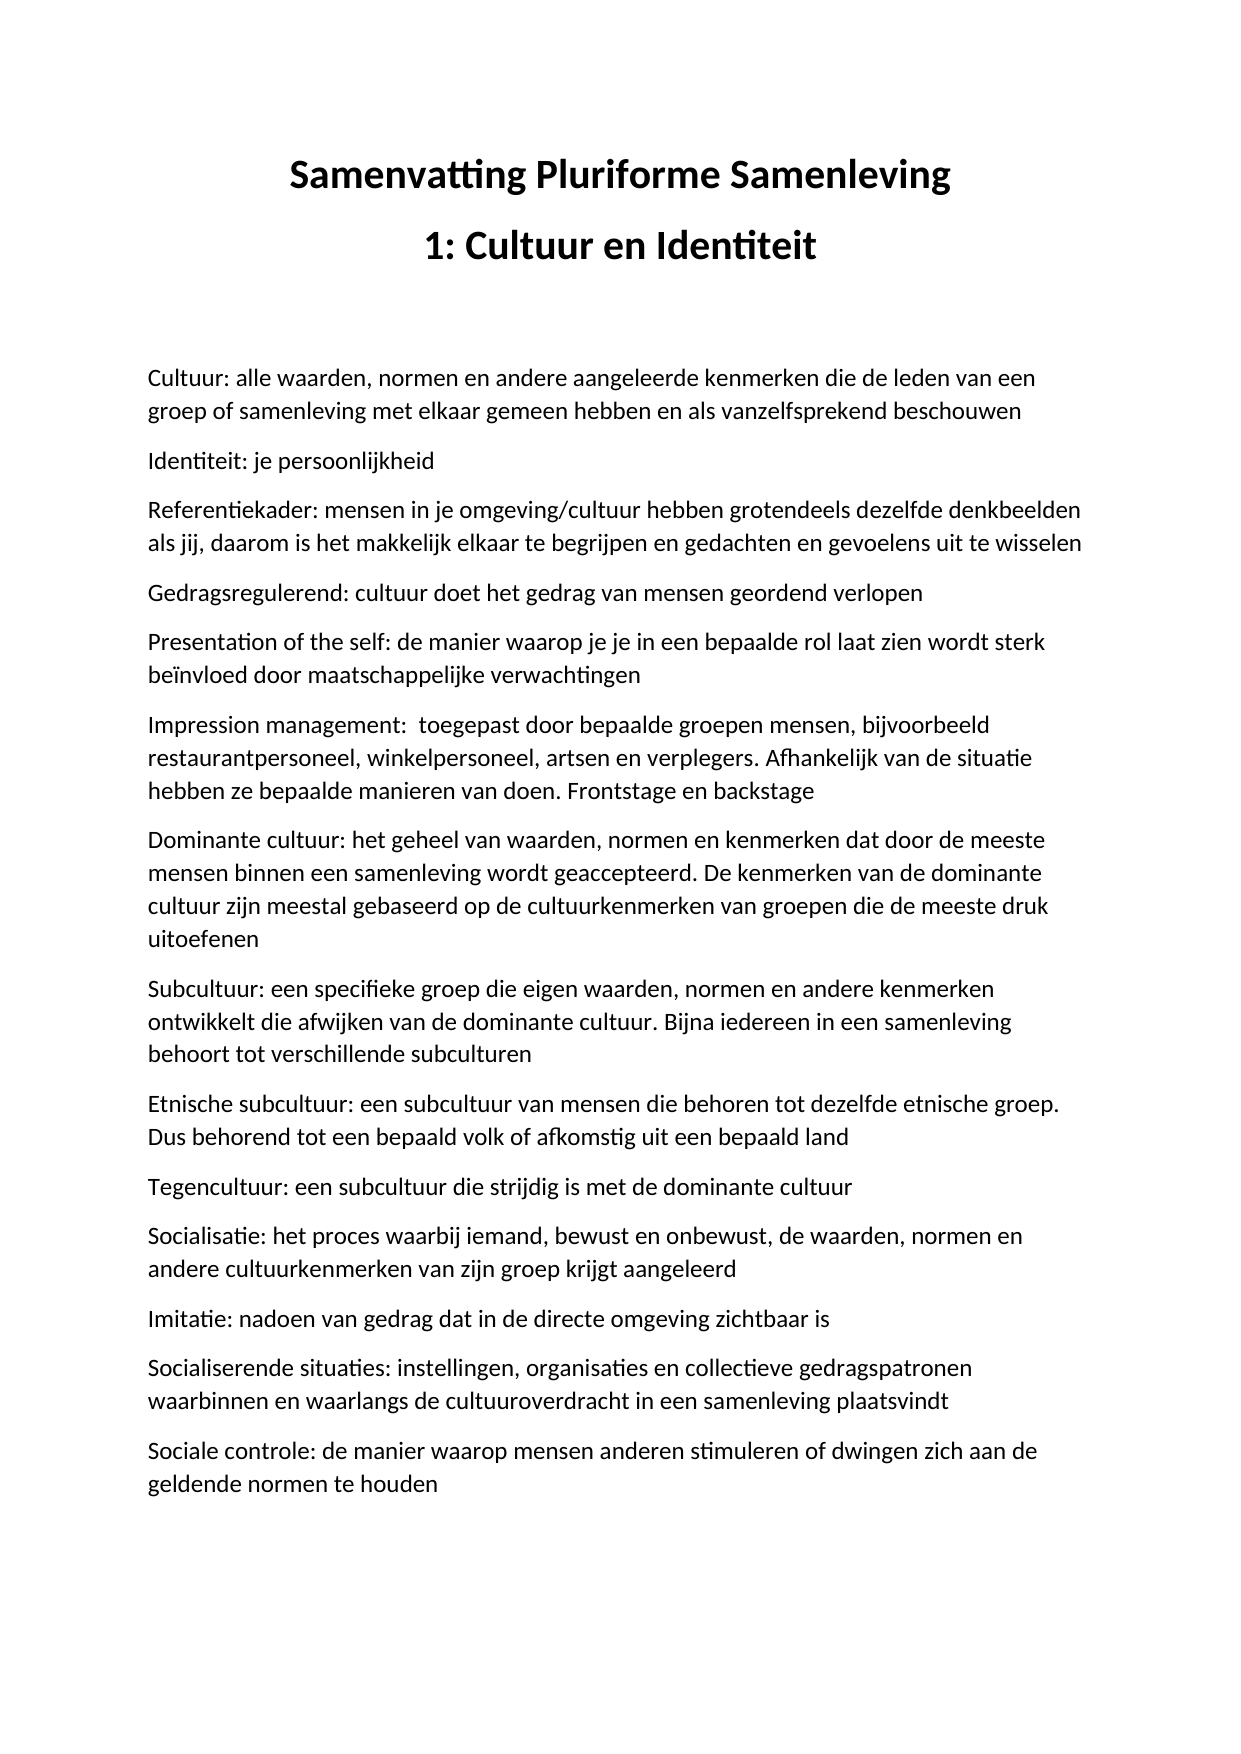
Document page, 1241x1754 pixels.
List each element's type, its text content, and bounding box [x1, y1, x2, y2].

text Tegencultuur: een subcultuur die strijdig is met de dominante cultuur [148, 1171, 1093, 1201]
text Identiteit: je persoonlijkheid [148, 445, 1093, 475]
text Dominante cultuur: het geheel van waarden, normen en kenmerken dat door de meeste mensen binnen een samenleving wordt geaccepteerd. De kenmerken van de dominante cultuur zijn meestal gebaseerd op de cultuurkenmerken van groepen die de meeste druk uitoefenen [148, 824, 1093, 954]
text Subcultuur: een specifieke groep die eigen waarden, normen en andere kenmerken ontwikkelt die afwijken van de dominante cultuur. Bijna iedereen in een samenleving behoort tot verschillende subculturen [148, 973, 1093, 1069]
text Presentation of the self: de manier waarop je je in een bepaalde rol laat zien wordt sterk beïnvloed door maatschappelijke verwachtingen [148, 626, 1093, 690]
text Samenvatting Pluriforme Samenleving [148, 148, 1093, 198]
text Etnische subcultuur: een subcultuur van mensen die behoren tot dezelfde etnische groep. Dus behorend tot een bepaald volk of afkomstig uit een bepaald land [148, 1088, 1093, 1152]
text Impression management: toegepast door bepaalde groepen mensen, bijvoorbeeld restaurantpersoneel, winkelpersoneel, artsen en verplegers. Afhankelijk van de situatie hebben ze bepaalde manieren van doen. Frontstage en backstage [148, 709, 1093, 805]
text Socialiserende situaties: instellingen, organisaties en collectieve gedragspatronen waarbinnen en waarlangs de cultuuroverdracht in een samenleving plaatsvindt [148, 1352, 1093, 1416]
text Imitatie: nadoen van gedrag dat in de directe omgeving zichtbaar is [148, 1303, 1093, 1333]
text 1: Cultuur en Identiteit [148, 219, 1093, 270]
text Sociale controle: de manier waarop mensen anderen stimuleren of dwingen zich aan de geldende normen te houden [148, 1435, 1093, 1498]
text Referentiekader: mensen in je omgeving/cultuur hebben grotendeels dezelfde denkbeelden als jij, daarom is het makkelijk elkaar te begrijpen en gedachten en gevoelens uit te wisselen [148, 494, 1093, 558]
text Cultuur: alle waarden, normen en andere aangeleerde kenmerken die de leden van een groep of samenleving met elkaar gemeen hebben en als vanzelfsprekend beschouwen [148, 362, 1093, 426]
text Socialisatie: het proces waarbij iemand, bewust en onbewust, de waarden, normen en andere cultuurkenmerken van zijn groep krijgt aangeleerd [148, 1220, 1093, 1284]
text Gedragsregulerend: cultuur doet het gedrag van mensen geordend verlopen [148, 577, 1093, 607]
